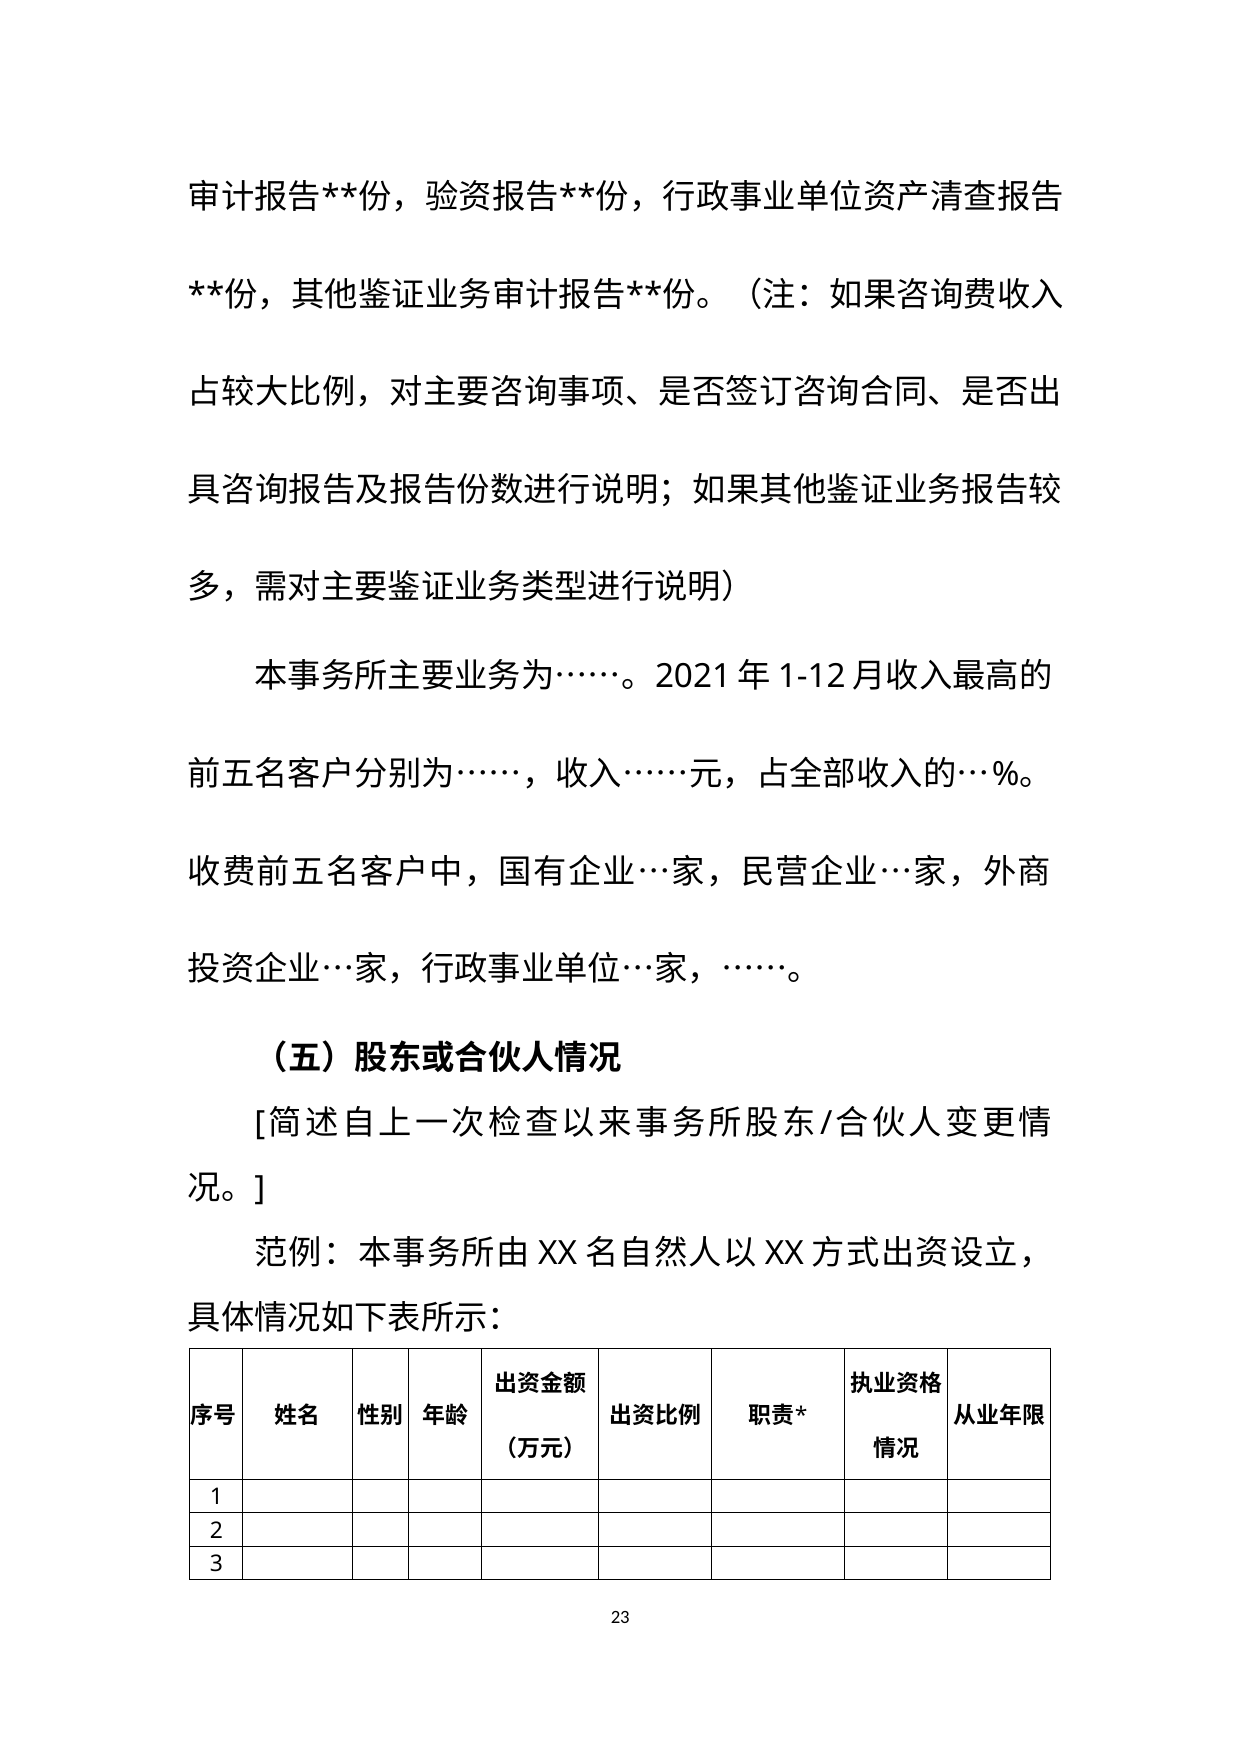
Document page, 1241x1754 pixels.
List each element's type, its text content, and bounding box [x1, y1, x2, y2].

table_cell [353, 1480, 408, 1512]
table_cell [845, 1513, 947, 1546]
table_cell [409, 1480, 481, 1512]
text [187, 162, 1064, 617]
table_cell [353, 1547, 408, 1579]
table_header 出资金额（万元） [482, 1349, 598, 1479]
table_cell [845, 1480, 947, 1512]
table_cell [243, 1513, 352, 1546]
table_cell [712, 1513, 844, 1546]
table_cell [599, 1513, 711, 1546]
table_cell [243, 1547, 352, 1579]
table_header 职责* [712, 1349, 844, 1479]
text 范例：本事务所由XX名自然人以XX方式出资设立，具体情况如下表所示： [187, 1218, 1053, 1348]
table_header 年龄 [409, 1349, 481, 1479]
table_cell [353, 1513, 408, 1546]
table_cell [599, 1547, 711, 1579]
table_cell [243, 1480, 352, 1512]
table_cell [712, 1480, 844, 1512]
table_cell [409, 1513, 481, 1546]
table_cell [482, 1547, 598, 1579]
table_header 性别 [353, 1349, 408, 1479]
table_header 执业资格情况 [845, 1349, 947, 1479]
table_header 出资比例 [599, 1349, 711, 1479]
table_cell [482, 1513, 598, 1546]
table_header 姓名 [243, 1349, 352, 1479]
text 本事务所主要业务为……。2021年1-12月收入最高的前五名客户分别为……，收入……元，占全部收入的…%。收费前五名客户中，国有企业…家，民营企业…家，外商投资企业…家，行政事业单位…家，……。 [187, 641, 1053, 998]
table_cell 2 [190, 1513, 242, 1546]
text [简述自上一次检查以来事务所股东/合伙人变更情况。] [187, 1088, 1053, 1218]
table_cell 3 [190, 1547, 242, 1579]
table_cell [409, 1547, 481, 1579]
table_cell [599, 1480, 711, 1512]
table_cell [948, 1480, 1050, 1512]
table_cell [482, 1480, 598, 1512]
text （五）股东或合伙人情况 [187, 1023, 1053, 1088]
table_header 从业年限 [948, 1349, 1050, 1479]
table_cell [712, 1547, 844, 1579]
table_cell [948, 1513, 1050, 1546]
table_cell [948, 1547, 1050, 1579]
table_header 序号 [190, 1349, 242, 1479]
table_cell [845, 1547, 947, 1579]
table_cell 1 [190, 1480, 242, 1512]
